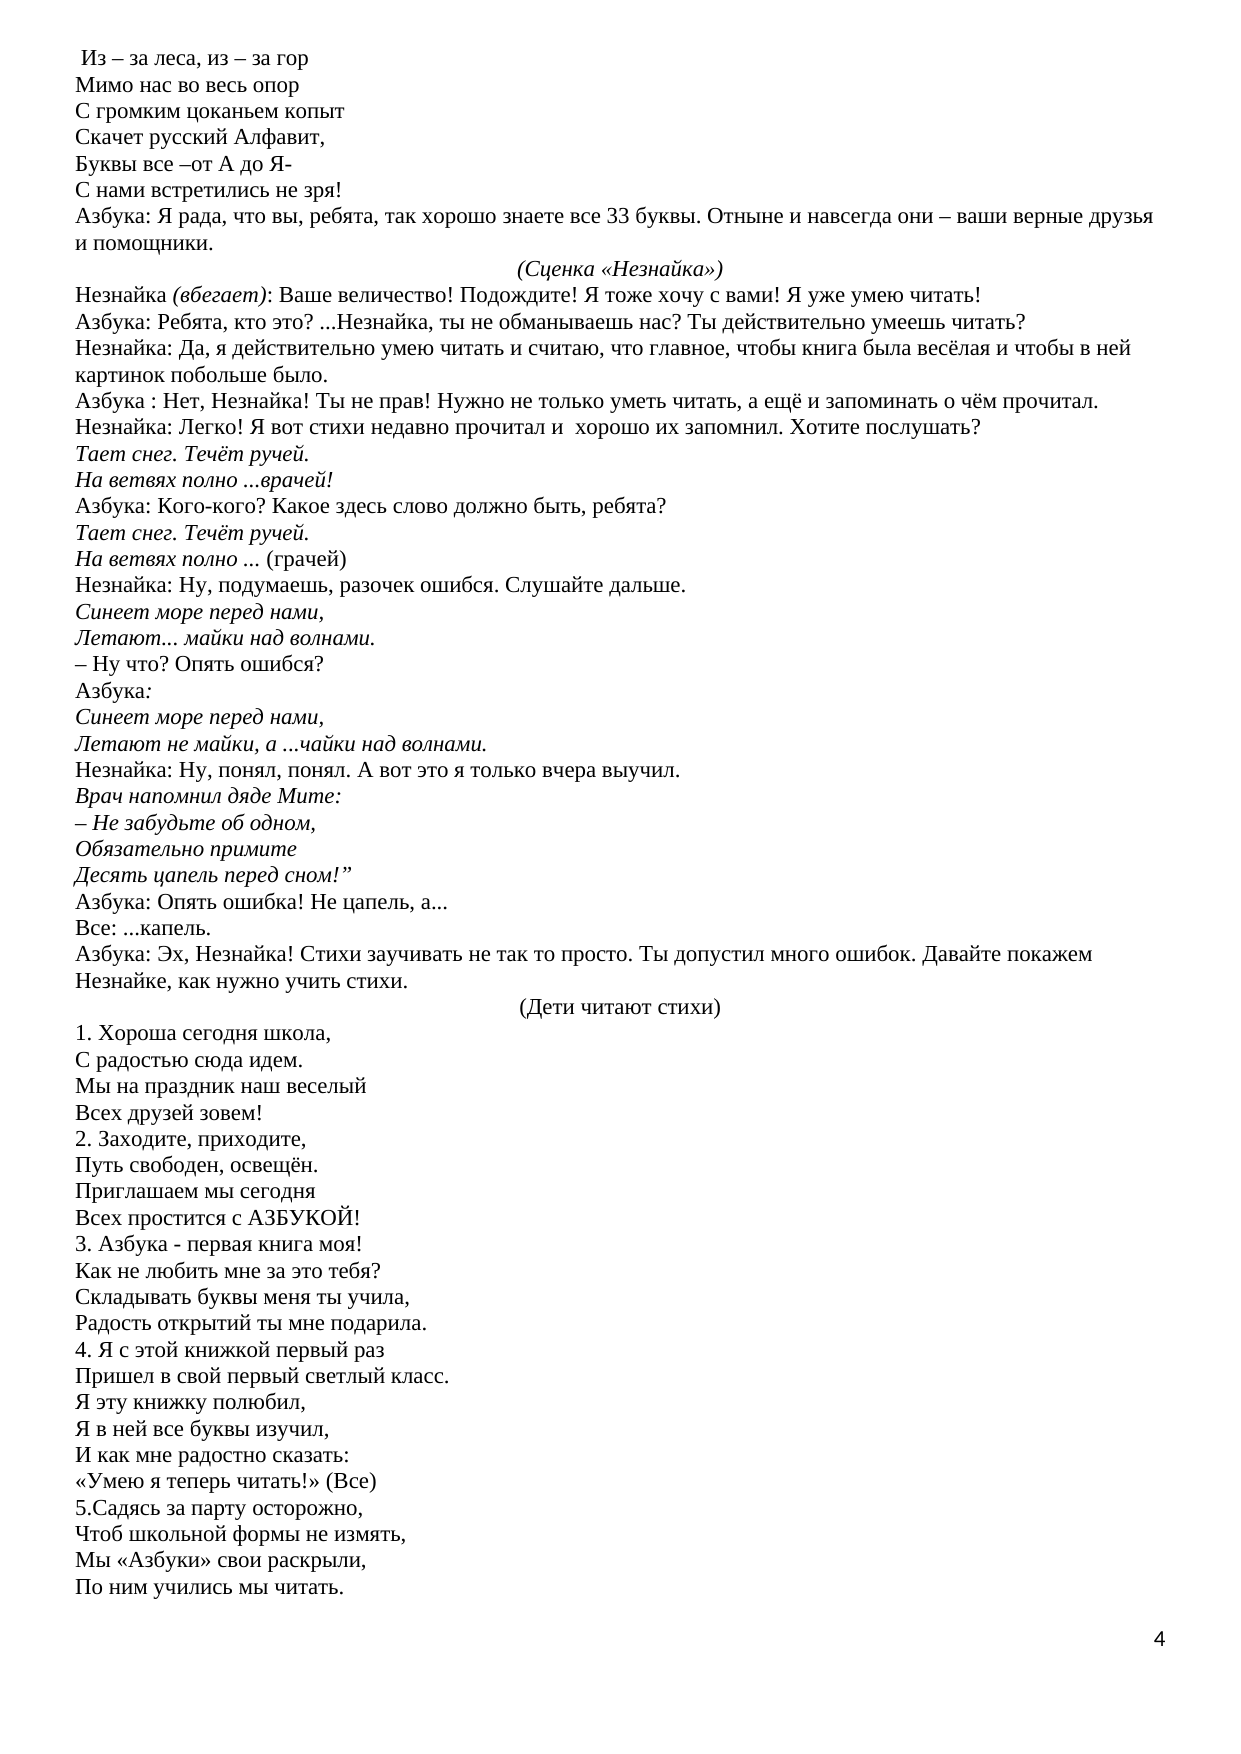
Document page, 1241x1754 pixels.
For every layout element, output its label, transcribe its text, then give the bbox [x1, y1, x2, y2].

text Синеет море перед нами, Летают не майки, а ...чайки над волнами. [75, 703, 1165, 756]
text 3. Азбука - первая книга моя! Как не любить мне за это тебя? Складывать буквы меня ты учила, Радость открытий ты мне подарила. [75, 1230, 1165, 1336]
text 1. Хороша сегодня школа, С радостью сюда идем. Мы на праздник наш веселый Всех друзей зовем! 2. Заходите, приходите, [75, 1019, 1165, 1151]
text Азбука: Ребята, кто это? ...Незнайка, ты не обманываешь нас? Ты действительно умеешь читать? [75, 308, 1165, 334]
text Азбука: [75, 677, 1165, 703]
text (Сценка «Незнайка») [75, 255, 1165, 282]
text 5.Садясь за парту осторожно, Чтоб школьной формы не измять, Мы «Азбуки» свои раскрыли, По ним учились мы читать. [75, 1494, 1165, 1599]
text Незнайка: Легко! Я вот стихи недавно прочитал и хорошо их запомнил. Хотите послушать? [75, 413, 1165, 440]
text – Ну что? Опять ошибся? [75, 651, 1165, 677]
text Азбука: Кого-кого? Какое здесь слово должно быть, ребята? [75, 492, 1165, 519]
text Тает снег. Течёт ручей. На ветвях полно ...врачей! [75, 440, 1165, 492]
text Азбука: Опять ошибка! Не цапель, а... [75, 888, 1165, 914]
text Все: ...капель. [75, 914, 1165, 940]
text Врач напомнил дяде Мите: – Не забудьте об одном, Обязательно примите Десять цапель перед сном!” [75, 782, 1165, 888]
text Незнайка: Ну, понял, понял. А вот это я только вчера выучил. [75, 756, 1165, 782]
text Азбука : Нет, Незнайка! Ты не прав! Нужно не только уметь читать, а ещё и запоминать о чём прочитал. [75, 387, 1165, 413]
text Азбука: Я рада, что вы, ребята, так хорошо знаете все 33 буквы. Отныне и навсегда они – ваши верные друзья и помощники. [75, 202, 1165, 255]
text Синеет море перед нами, Летают... майки над волнами. [75, 598, 1165, 651]
text Из – за леса, из – за гор Мимо нас во весь опор С громким цоканьем копыт Скачет русский Алфавит, Буквы все –от А до Я- С нами встретились не зря! [75, 44, 1165, 202]
text Всех простится с АЗБУКОЙ! [75, 1204, 1165, 1230]
text Незнайка: Да, я действительно умею читать и считаю, что главное, чтобы книга была весёлая и чтобы в ней картинок побольше было. [75, 334, 1165, 387]
text Азбука: Эх, Незнайка! Стихи заучивать не так то просто. Ты допустил много ошибок. Давайте покажем Незнайке, как нужно учить стихи. [75, 940, 1165, 993]
text Незнайка (вбегает): Ваше величество! Подождите! Я тоже хочу с вами! Я уже умею читать! [75, 282, 1165, 308]
text Незнайка: Ну, подумаешь, разочек ошибся. Слушайте дальше. [75, 571, 1165, 598]
text Путь свободен, освещён. Приглашаем мы сегодня [75, 1151, 1165, 1204]
text (Дети читают стихи) [75, 993, 1165, 1019]
text Тает снег. Течёт ручей. На ветвях полно ... (грачей) [75, 519, 1165, 571]
text 4. Я с этой книжкой первый раз Пришел в свой первый светлый класс. Я эту книжку полюбил, Я в ней все буквы изучил, И как мне радостно сказать: «Умею я теперь читать!» (Все) [75, 1336, 1165, 1494]
